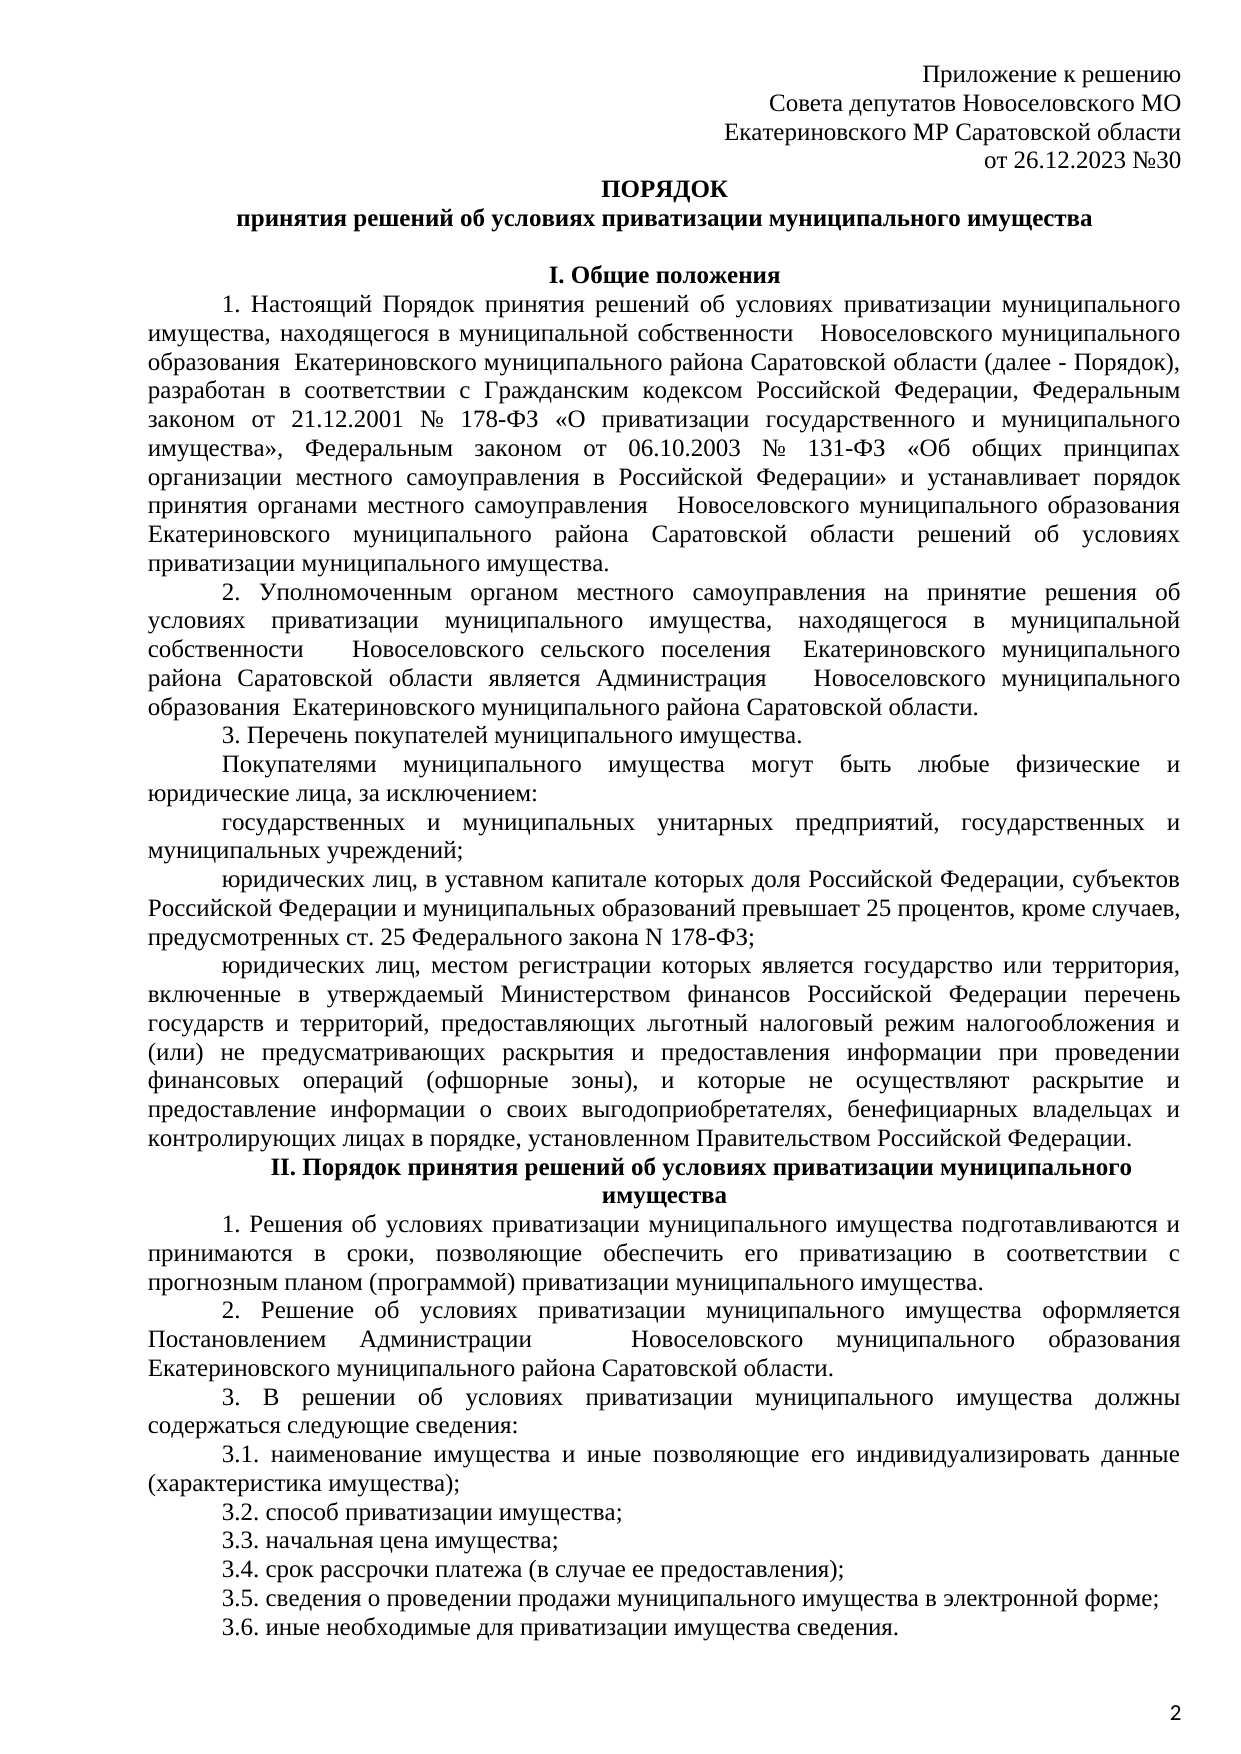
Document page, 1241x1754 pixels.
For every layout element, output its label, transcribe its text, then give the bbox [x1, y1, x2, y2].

text I. Общие положения [148, 260, 1181, 289]
text 2. Решение об условиях приватизации муниципального имущества оформляется Постановлением Администрации Новоселовского муниципального образования Екатериновского муниципального района Саратовской области. [148, 1295, 1181, 1382]
text Екатериновского МР Саратовской области [148, 117, 1181, 145]
text Приложение к решению [148, 59, 1181, 88]
text 3.2. способ приватизации имущества; [148, 1497, 1181, 1525]
text Покупателями муниципального имущества могут быть любые физические и юридические лица, за исключением: [148, 749, 1181, 807]
text II. Порядок принятия решений об условиях приватизации муниципального имущества [148, 1152, 1181, 1209]
text 3. В решении об условиях приватизации муниципального имущества должны содержаться следующие сведения: [148, 1382, 1181, 1439]
text Совета депутатов Новоселовского МО [148, 88, 1181, 117]
text 3.6. иные необходимые для приватизации имущества сведения. [148, 1612, 1181, 1640]
text 3.3. начальная цена имущества; [148, 1525, 1181, 1554]
text 2. Уполномоченным органом местного самоуправления на принятие решения об условиях приватизации муниципального имущества, находящегося в муниципальной собственности Новоселовского сельского поселения Екатериновского муниципального района Саратовской области является Администрация Новоселовского муниципального образования Екатериновского муниципального района Саратовской области. [148, 577, 1181, 720]
text 3. Перечень покупателей муниципального имущества. [148, 720, 1181, 749]
text 1. Настоящий Порядок принятия решений об условиях приватизации муниципального имущества, находящегося в муниципальной собственности Новоселовского муниципального образования Екатериновского муниципального района Саратовской области (далее - Порядок), разработан в соответствии с Гражданским кодексом Российской Федерации, Федеральным законом от 21.12.2001 № 178-ФЗ «О приватизации государственного и муниципального имущества», Федеральным законом от 06.10.2003 № 131-ФЗ «Об общих принципах организации местного самоуправления в Российской Федерации» и устанавливает порядок принятия органами местного самоуправления Новоселовского муниципального образования Екатериновского муниципального района Саратовской области решений об условиях приватизации муниципального имущества. [148, 289, 1181, 577]
text 3.1. наименование имущества и иные позволяющие его индивидуализировать данные (характеристика имущества); [148, 1439, 1181, 1497]
text юридических лиц, местом регистрации которых является государство или территория, включенные в утверждаемый Министерством финансов Российской Федерации перечень государств и территорий, предоставляющих льготный налоговый режим налогообложения и (или) не предусматривающих раскрытия и предоставления информации при проведении финансовых операций (офшорные зоны), и которые не осуществляют раскрытие и предоставление информации о своих выгодоприобретателях, бенефициарных владельцах и контролирующих лицах в порядке, установленном Правительством Российской Федерации. [148, 950, 1181, 1152]
text юридических лиц, в уставном капитале которых доля Российской Федерации, субъектов Российской Федерации и муниципальных образований превышает 25 процентов, кроме случаев, предусмотренных ст. 25 Федерального закона N 178-ФЗ; [148, 864, 1181, 950]
text принятия решений об условиях приватизации муниципального имущества [148, 203, 1181, 232]
text государственных и муниципальных унитарных предприятий, государственных и муниципальных учреждений; [148, 807, 1181, 864]
text от 26.12.2023 №30 [148, 145, 1181, 174]
text ПОРЯДОК [148, 174, 1181, 203]
text 1. Решения об условиях приватизации муниципального имущества подготавливаются и принимаются в сроки, позволяющие обеспечить его приватизацию в соответствии с прогнозным планом (программой) приватизации муниципального имущества. [148, 1209, 1181, 1295]
text 3.5. сведения о проведении продажи муниципального имущества в электронной форме; [148, 1583, 1181, 1612]
text 3.4. срок рассрочки платежа (в случае ее предоставления); [148, 1554, 1181, 1583]
